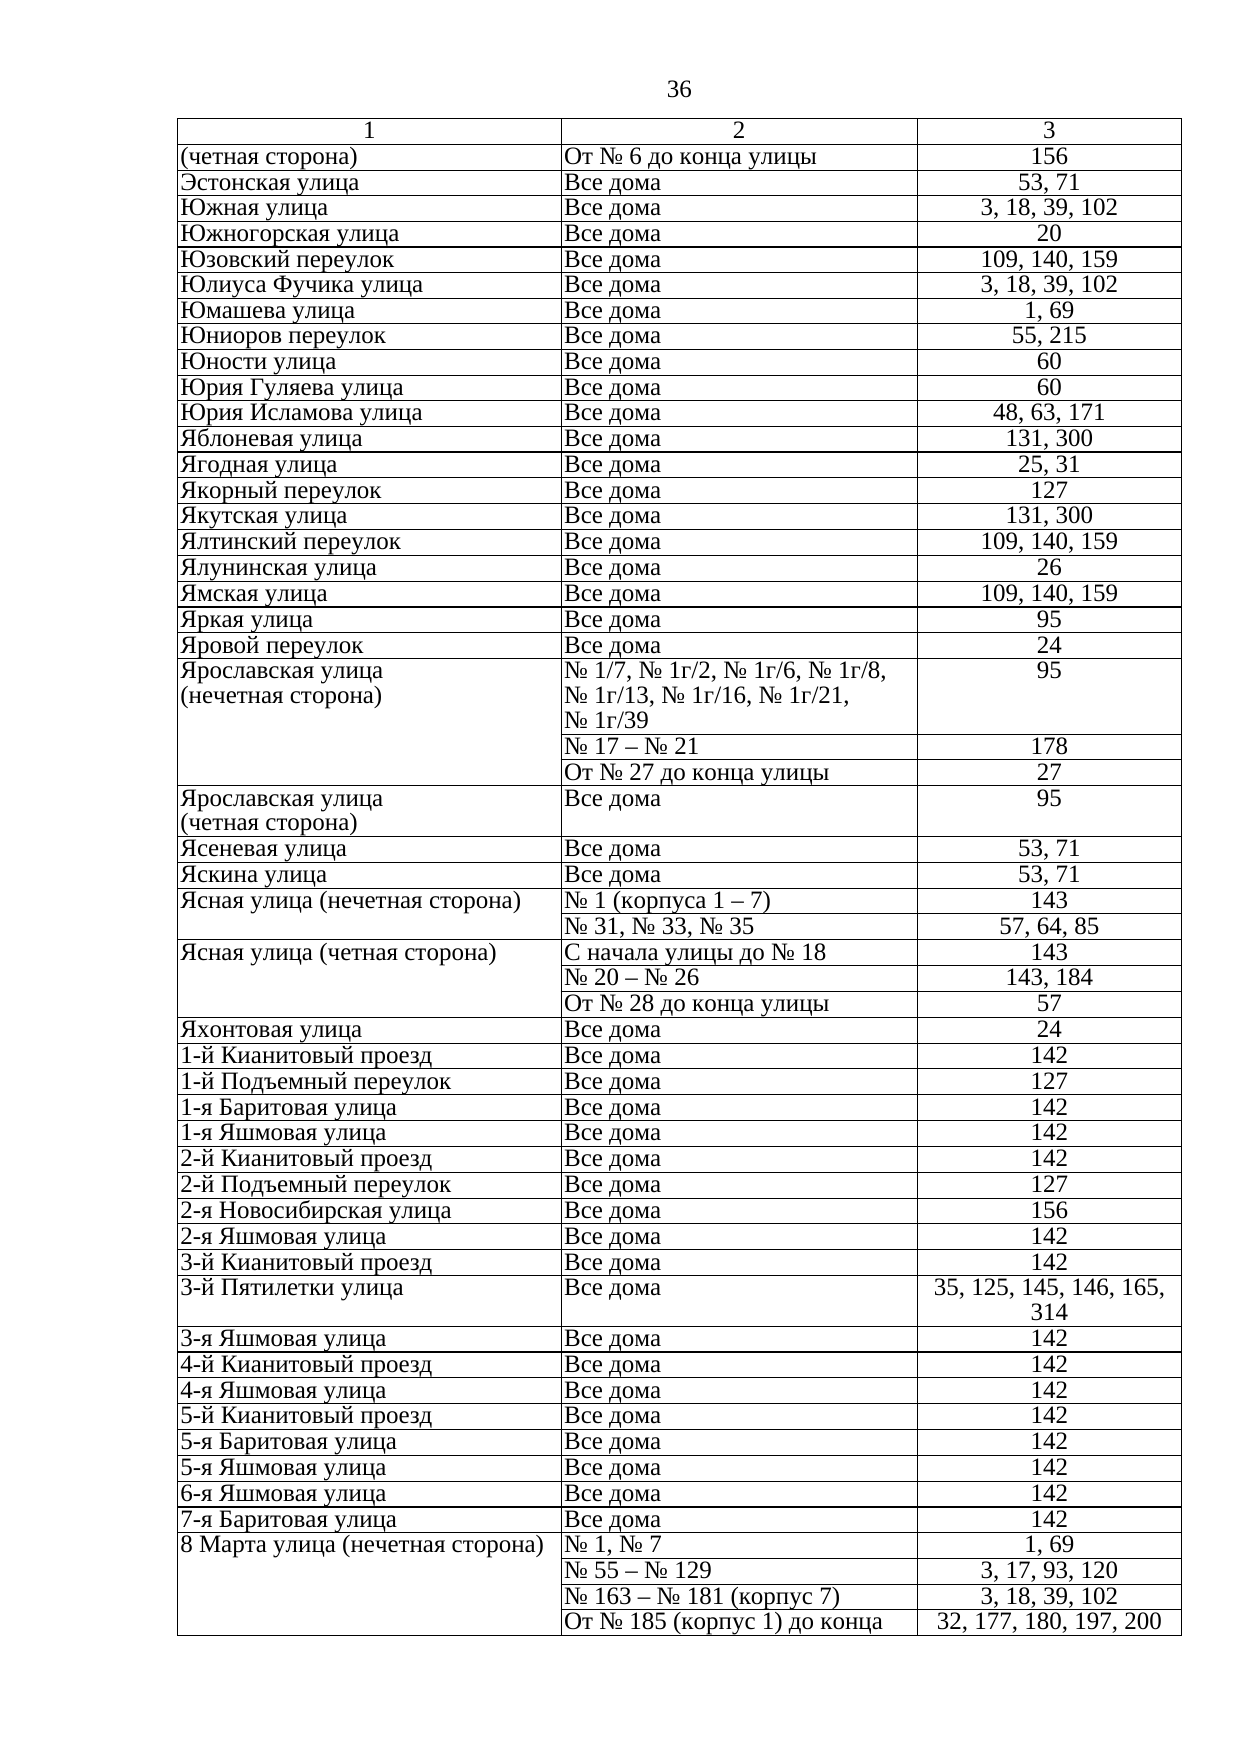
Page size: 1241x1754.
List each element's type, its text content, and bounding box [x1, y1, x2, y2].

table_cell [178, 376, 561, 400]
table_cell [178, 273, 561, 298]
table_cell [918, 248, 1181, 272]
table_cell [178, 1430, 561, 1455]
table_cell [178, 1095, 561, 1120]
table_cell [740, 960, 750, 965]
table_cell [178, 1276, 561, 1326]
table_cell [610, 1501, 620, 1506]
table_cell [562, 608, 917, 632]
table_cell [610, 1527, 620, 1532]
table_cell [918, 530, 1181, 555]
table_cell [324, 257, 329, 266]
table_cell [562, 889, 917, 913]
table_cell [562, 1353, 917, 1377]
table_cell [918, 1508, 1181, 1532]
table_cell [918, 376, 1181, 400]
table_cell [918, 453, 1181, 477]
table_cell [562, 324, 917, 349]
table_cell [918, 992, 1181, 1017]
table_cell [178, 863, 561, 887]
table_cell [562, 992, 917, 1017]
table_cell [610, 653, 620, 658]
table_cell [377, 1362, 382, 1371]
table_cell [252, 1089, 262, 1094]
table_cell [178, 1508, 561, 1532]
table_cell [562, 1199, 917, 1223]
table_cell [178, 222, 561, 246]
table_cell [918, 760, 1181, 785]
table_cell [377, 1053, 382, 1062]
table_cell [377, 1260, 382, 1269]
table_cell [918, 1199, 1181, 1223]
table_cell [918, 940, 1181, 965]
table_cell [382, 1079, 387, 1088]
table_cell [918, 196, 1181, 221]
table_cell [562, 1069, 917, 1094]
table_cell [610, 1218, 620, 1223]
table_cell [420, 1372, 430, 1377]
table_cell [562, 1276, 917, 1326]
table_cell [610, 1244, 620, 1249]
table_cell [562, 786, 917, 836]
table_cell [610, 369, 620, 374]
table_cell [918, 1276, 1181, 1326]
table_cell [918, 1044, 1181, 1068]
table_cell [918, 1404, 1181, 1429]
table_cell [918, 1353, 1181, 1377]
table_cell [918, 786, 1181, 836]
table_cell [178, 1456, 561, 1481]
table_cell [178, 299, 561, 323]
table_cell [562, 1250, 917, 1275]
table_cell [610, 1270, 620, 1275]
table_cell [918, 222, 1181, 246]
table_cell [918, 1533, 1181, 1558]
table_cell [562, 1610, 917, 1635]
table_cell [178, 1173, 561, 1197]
table_header 1 [178, 119, 561, 144]
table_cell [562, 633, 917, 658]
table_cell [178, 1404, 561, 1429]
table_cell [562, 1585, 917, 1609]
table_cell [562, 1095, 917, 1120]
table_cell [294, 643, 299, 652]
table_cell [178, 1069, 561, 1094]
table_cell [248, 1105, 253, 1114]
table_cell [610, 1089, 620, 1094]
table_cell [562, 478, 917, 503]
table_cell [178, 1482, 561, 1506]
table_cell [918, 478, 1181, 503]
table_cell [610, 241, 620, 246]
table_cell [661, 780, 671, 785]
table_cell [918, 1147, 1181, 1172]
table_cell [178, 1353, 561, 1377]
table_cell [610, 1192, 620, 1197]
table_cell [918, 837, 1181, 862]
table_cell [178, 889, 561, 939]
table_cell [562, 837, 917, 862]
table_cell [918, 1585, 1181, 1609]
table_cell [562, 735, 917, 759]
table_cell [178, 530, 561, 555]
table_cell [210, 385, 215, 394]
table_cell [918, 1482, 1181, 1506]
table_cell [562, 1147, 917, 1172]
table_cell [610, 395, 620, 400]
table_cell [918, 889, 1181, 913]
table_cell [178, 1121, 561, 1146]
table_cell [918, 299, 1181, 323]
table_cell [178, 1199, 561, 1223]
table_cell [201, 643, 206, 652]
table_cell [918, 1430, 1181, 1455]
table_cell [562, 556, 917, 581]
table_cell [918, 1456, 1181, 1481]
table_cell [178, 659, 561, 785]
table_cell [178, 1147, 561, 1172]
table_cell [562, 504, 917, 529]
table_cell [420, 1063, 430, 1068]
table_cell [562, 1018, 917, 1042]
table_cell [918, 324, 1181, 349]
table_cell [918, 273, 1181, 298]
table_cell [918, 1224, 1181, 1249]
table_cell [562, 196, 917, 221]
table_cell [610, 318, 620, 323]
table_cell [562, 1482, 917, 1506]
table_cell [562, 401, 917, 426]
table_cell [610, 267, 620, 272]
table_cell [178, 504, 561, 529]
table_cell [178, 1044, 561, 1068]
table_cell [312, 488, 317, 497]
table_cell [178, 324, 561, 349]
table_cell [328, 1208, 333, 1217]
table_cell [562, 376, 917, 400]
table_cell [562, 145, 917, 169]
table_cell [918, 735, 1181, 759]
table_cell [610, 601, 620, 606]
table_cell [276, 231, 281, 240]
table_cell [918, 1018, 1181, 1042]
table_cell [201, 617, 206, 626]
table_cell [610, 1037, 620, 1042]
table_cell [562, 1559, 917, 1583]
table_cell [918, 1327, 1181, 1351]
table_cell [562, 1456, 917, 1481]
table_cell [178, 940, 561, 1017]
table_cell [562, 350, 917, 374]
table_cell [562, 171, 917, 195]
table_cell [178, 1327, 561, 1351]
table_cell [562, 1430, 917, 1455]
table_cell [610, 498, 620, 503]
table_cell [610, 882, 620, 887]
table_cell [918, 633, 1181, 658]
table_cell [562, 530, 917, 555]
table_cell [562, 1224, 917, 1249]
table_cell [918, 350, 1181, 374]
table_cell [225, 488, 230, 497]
table_header 3 [918, 119, 1181, 144]
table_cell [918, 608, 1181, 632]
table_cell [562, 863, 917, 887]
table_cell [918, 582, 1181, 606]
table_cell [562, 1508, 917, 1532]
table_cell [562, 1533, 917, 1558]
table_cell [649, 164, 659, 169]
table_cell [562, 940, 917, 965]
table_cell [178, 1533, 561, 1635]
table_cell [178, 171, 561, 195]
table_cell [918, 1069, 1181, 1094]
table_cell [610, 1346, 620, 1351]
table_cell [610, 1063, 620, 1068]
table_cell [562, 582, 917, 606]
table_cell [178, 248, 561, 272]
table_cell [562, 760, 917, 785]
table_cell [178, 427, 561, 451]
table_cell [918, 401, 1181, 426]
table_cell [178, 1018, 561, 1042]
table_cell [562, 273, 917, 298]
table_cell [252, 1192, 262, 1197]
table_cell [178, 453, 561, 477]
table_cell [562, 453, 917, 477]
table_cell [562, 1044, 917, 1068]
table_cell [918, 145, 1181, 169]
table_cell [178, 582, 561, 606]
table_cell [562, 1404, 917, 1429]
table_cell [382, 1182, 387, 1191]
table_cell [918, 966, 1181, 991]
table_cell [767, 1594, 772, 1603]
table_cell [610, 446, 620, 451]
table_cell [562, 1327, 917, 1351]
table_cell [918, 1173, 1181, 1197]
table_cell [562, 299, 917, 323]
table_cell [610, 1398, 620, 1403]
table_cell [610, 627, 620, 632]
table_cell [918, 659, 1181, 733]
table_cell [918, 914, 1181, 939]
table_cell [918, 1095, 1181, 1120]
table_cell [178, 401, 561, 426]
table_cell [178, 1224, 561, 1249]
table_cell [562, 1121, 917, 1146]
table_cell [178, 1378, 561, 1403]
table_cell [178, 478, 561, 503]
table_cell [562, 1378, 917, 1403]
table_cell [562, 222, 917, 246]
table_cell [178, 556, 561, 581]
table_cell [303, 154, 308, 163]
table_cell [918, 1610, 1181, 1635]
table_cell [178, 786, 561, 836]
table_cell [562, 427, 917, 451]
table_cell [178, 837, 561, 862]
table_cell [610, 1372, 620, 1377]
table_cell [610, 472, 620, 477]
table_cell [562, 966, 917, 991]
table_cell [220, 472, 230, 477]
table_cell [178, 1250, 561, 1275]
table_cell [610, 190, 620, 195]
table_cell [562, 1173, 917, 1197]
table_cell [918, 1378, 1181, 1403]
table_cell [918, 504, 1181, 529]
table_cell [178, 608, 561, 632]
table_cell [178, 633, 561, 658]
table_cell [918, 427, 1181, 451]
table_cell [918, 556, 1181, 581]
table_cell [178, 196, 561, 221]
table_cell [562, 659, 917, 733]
table_header 2 [562, 119, 917, 144]
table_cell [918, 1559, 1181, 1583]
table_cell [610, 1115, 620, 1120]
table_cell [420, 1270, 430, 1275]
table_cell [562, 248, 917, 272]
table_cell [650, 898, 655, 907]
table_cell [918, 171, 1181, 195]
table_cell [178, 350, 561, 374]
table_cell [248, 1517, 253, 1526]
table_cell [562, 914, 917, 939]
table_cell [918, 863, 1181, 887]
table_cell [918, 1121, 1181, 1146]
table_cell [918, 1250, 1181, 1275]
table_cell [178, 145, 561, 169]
